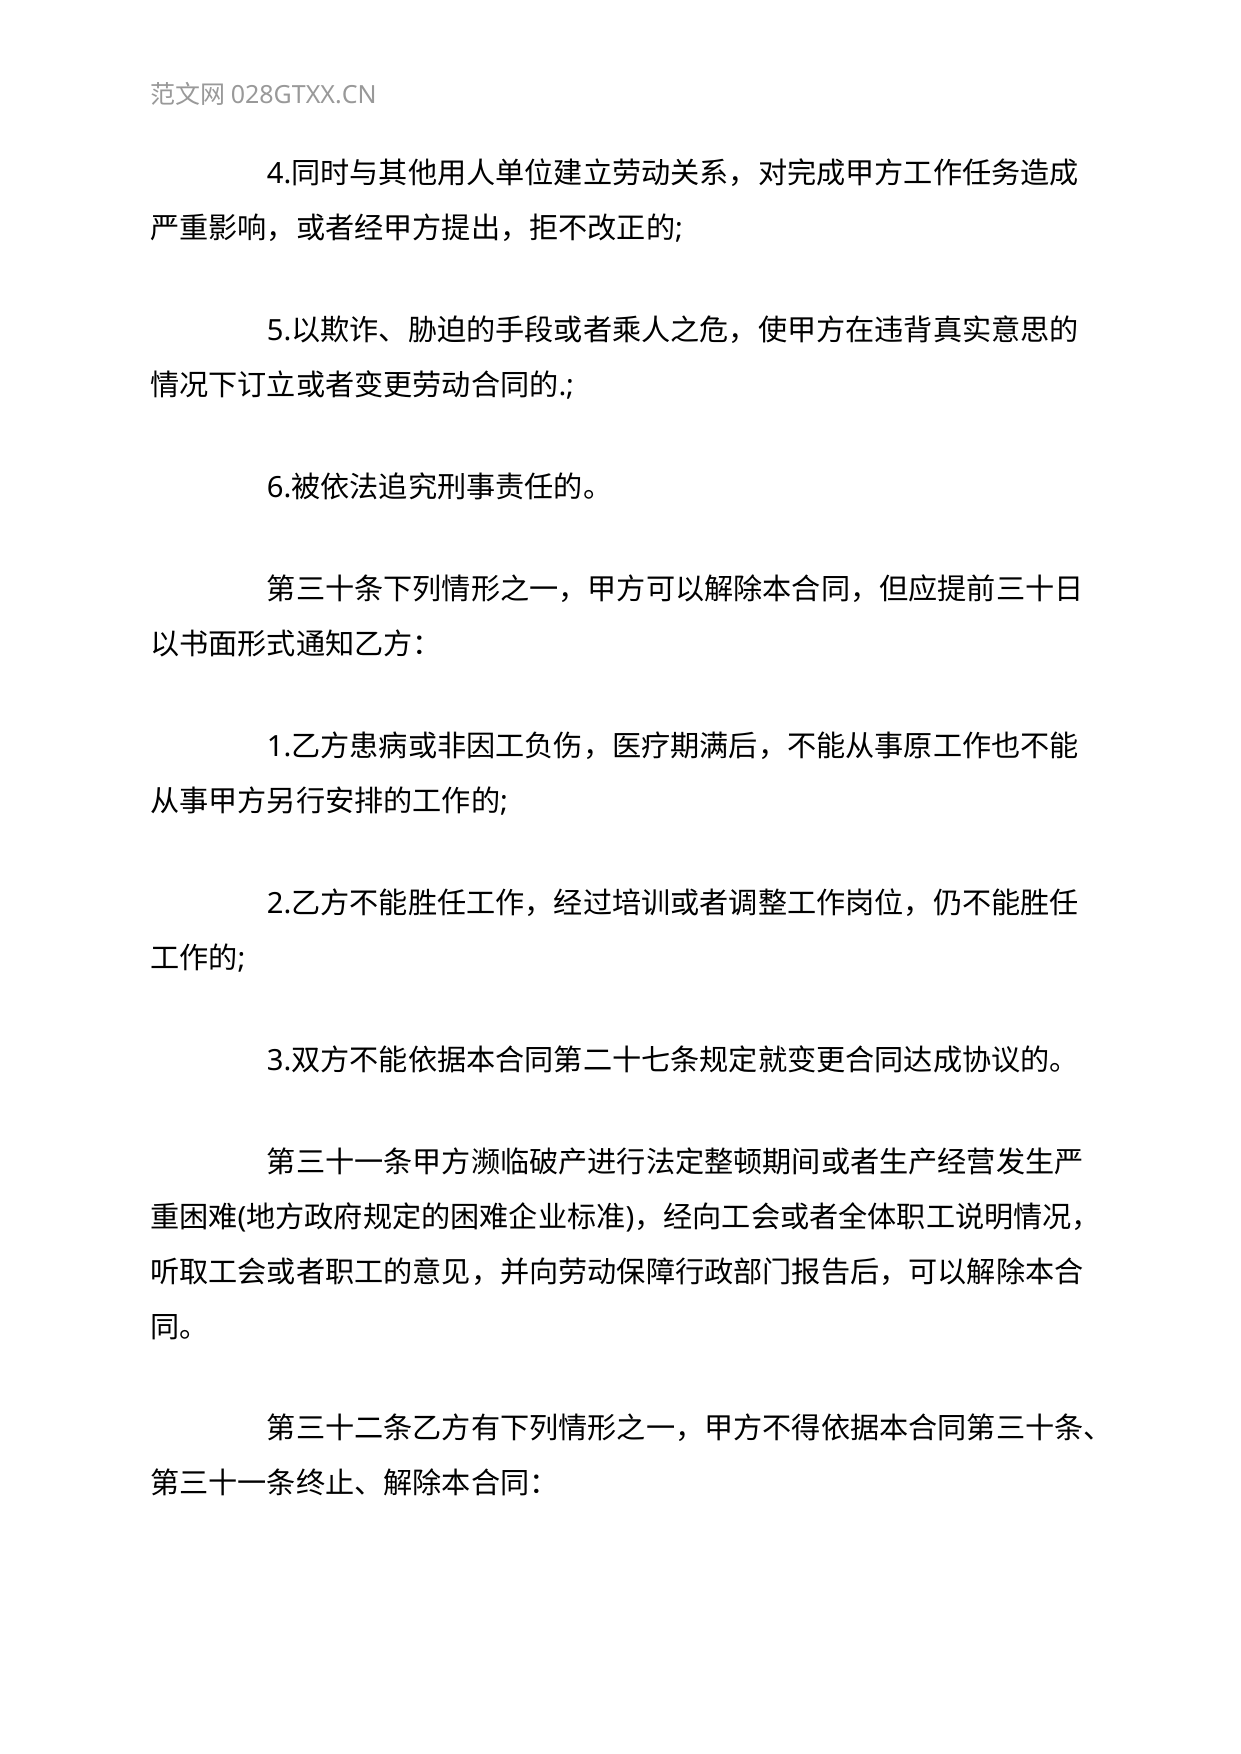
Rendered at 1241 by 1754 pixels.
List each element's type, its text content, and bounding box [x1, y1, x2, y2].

text 4.同时与其他用人单位建立劳动关系，对完成甲方工作任务造成严重影响，或者经甲方提出，拒不改正的; [150, 150, 1090, 247]
text 6.被依法追究刑事责任的。 [150, 464, 1090, 506]
text 3.双方不能依据本合同第二十七条规定就变更合同达成协议的。 [150, 1037, 1090, 1079]
text 第三十一条甲方濒临破产进行法定整顿期间或者生产经营发生严重困难(地方政府规定的困难企业标准)，经向工会或者全体职工说明情况，听取工会或者职工的意见，并向劳动保障行政部门报告后，可以解除本合同。 [150, 1138, 1090, 1346]
text 5.以欺诈、胁迫的手段或者乘人之危，使甲方在违背真实意思的情况下订立或者变更劳动合同的.; [150, 307, 1090, 404]
text 第三十条下列情形之一，甲方可以解除本合同，但应提前三十日以书面形式通知乙方： [150, 566, 1090, 663]
text 1.乙方患病或非因工负伤，医疗期满后，不能从事原工作也不能从事甲方另行安排的工作的; [150, 723, 1090, 820]
text 2.乙方不能胜任工作，经过培训或者调整工作岗位，仍不能胜任工作的; [150, 879, 1090, 977]
text 第三十二条乙方有下列情形之一，甲方不得依据本合同第三十条、第三十一条终止、解除本合同： [150, 1405, 1090, 1502]
